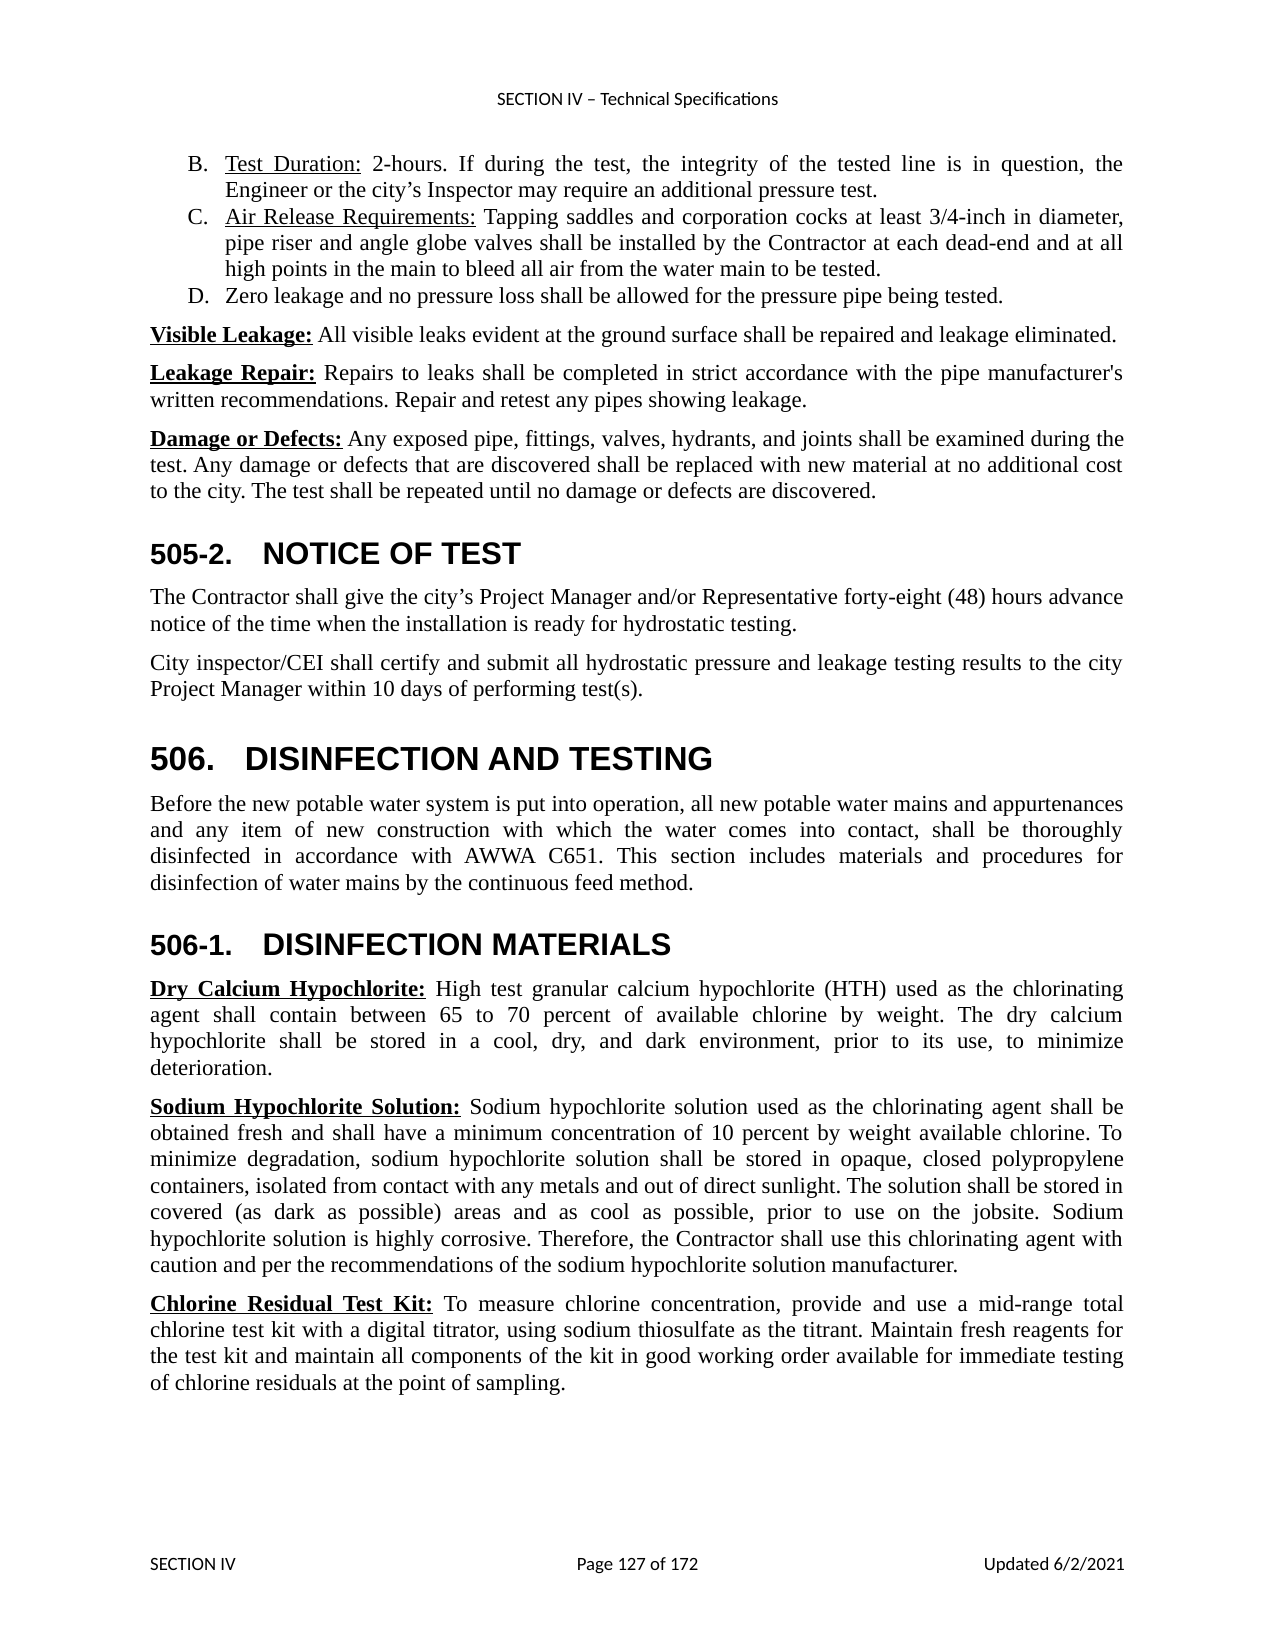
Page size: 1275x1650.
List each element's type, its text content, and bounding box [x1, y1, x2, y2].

text Dry Calcium Hypochlorite: High test granular calcium hypochlorite (HTH) used as the chlorinating agent shall contain between 65 to 70 percent of available chlorine by weight. The dry calcium hypochlorite shall be stored in a cool, dry, and dark environment, prior to its use, to minimize deterioration. [150, 975, 1125, 1080]
list Test Duration: 2-hours. If during the test, the integrity of the tested line is in question, the Engineer or the city’s Inspector may require an additional pressure test. [187, 150, 1125, 203]
text City inspector/CEI shall certify and submit all hydrostatic pressure and leakage testing results to the city Project Manager within 10 days of performing test(s). [150, 649, 1125, 701]
subtitle NOTICE OF TEST [150, 535, 1125, 571]
list Air Release Requirements: Tapping saddles and corporation cocks at least 3/4-inch in diameter, pipe riser and angle globe valves shall be installed by the Contractor at each dead-end and at all high points in the main to bleed all air from the water main to be tested. [187, 203, 1125, 282]
text Before the new potable water system is put into operation, all new potable water mains and appurtenances and any item of new construction with which the water comes into contact, shall be thoroughly disinfected in accordance with AWWA C651. This section includes materials and procedures for disinfection of water mains by the continuous feed method. [150, 790, 1125, 895]
subtitle DISINFECTION MATERIALS [150, 926, 1125, 962]
text The Contractor shall give the city’s Project Manager and/or Representative forty-eight (48) hours advance notice of the time when the installation is ready for hydrostatic testing. [150, 583, 1125, 636]
text Damage or Defects: Any exposed pipe, fittings, valves, hydrants, and joints shall be examined during the test. Any damage or defects that are discovered shall be replaced with new material at no additional cost to the city. The test shall be repeated until no damage or defects are discovered. [150, 425, 1125, 504]
text Sodium Hypochlorite Solution: Sodium hypochlorite solution used as the chlorinating agent shall be obtained fresh and shall have a minimum concentration of 10 percent by weight available chlorine. To minimize degradation, sodium hypochlorite solution shall be stored in opaque, closed polypropylene containers, isolated from contact with any metals and out of direct sunlight. The solution shall be stored in covered (as dark as possible) areas and as cool as possible, prior to use on the jobsite. Sodium hypochlorite solution is highly corrosive. Therefore, the Contractor shall use this chlorinating agent with caution and per the recommendations of the sodium hypochlorite solution manufacturer. [150, 1093, 1125, 1277]
text Chlorine Residual Test Kit: To measure chlorine concentration, provide and use a mid-range total chlorine test kit with a digital titrator, using sodium thiosulfate as the titrant. Maintain fresh reagents for the test kit and maintain all components of the kit in good working order available for immediate testing of chlorine residuals at the point of sampling. [150, 1290, 1125, 1395]
text Leakage Repair: Repairs to leaks shall be completed in strict accordance with the pipe manufacturer's written recommendations. Repair and retest any pipes showing leakage. [150, 359, 1125, 412]
text Visible Leakage: All visible leaks evident at the ground surface shall be repaired and leakage eliminated. [150, 321, 1125, 347]
list Zero leakage and no pressure loss shall be allowed for the pressure pipe being tested. [187, 282, 1125, 308]
subtitle DISINFECTION AND TESTING [150, 739, 1125, 777]
